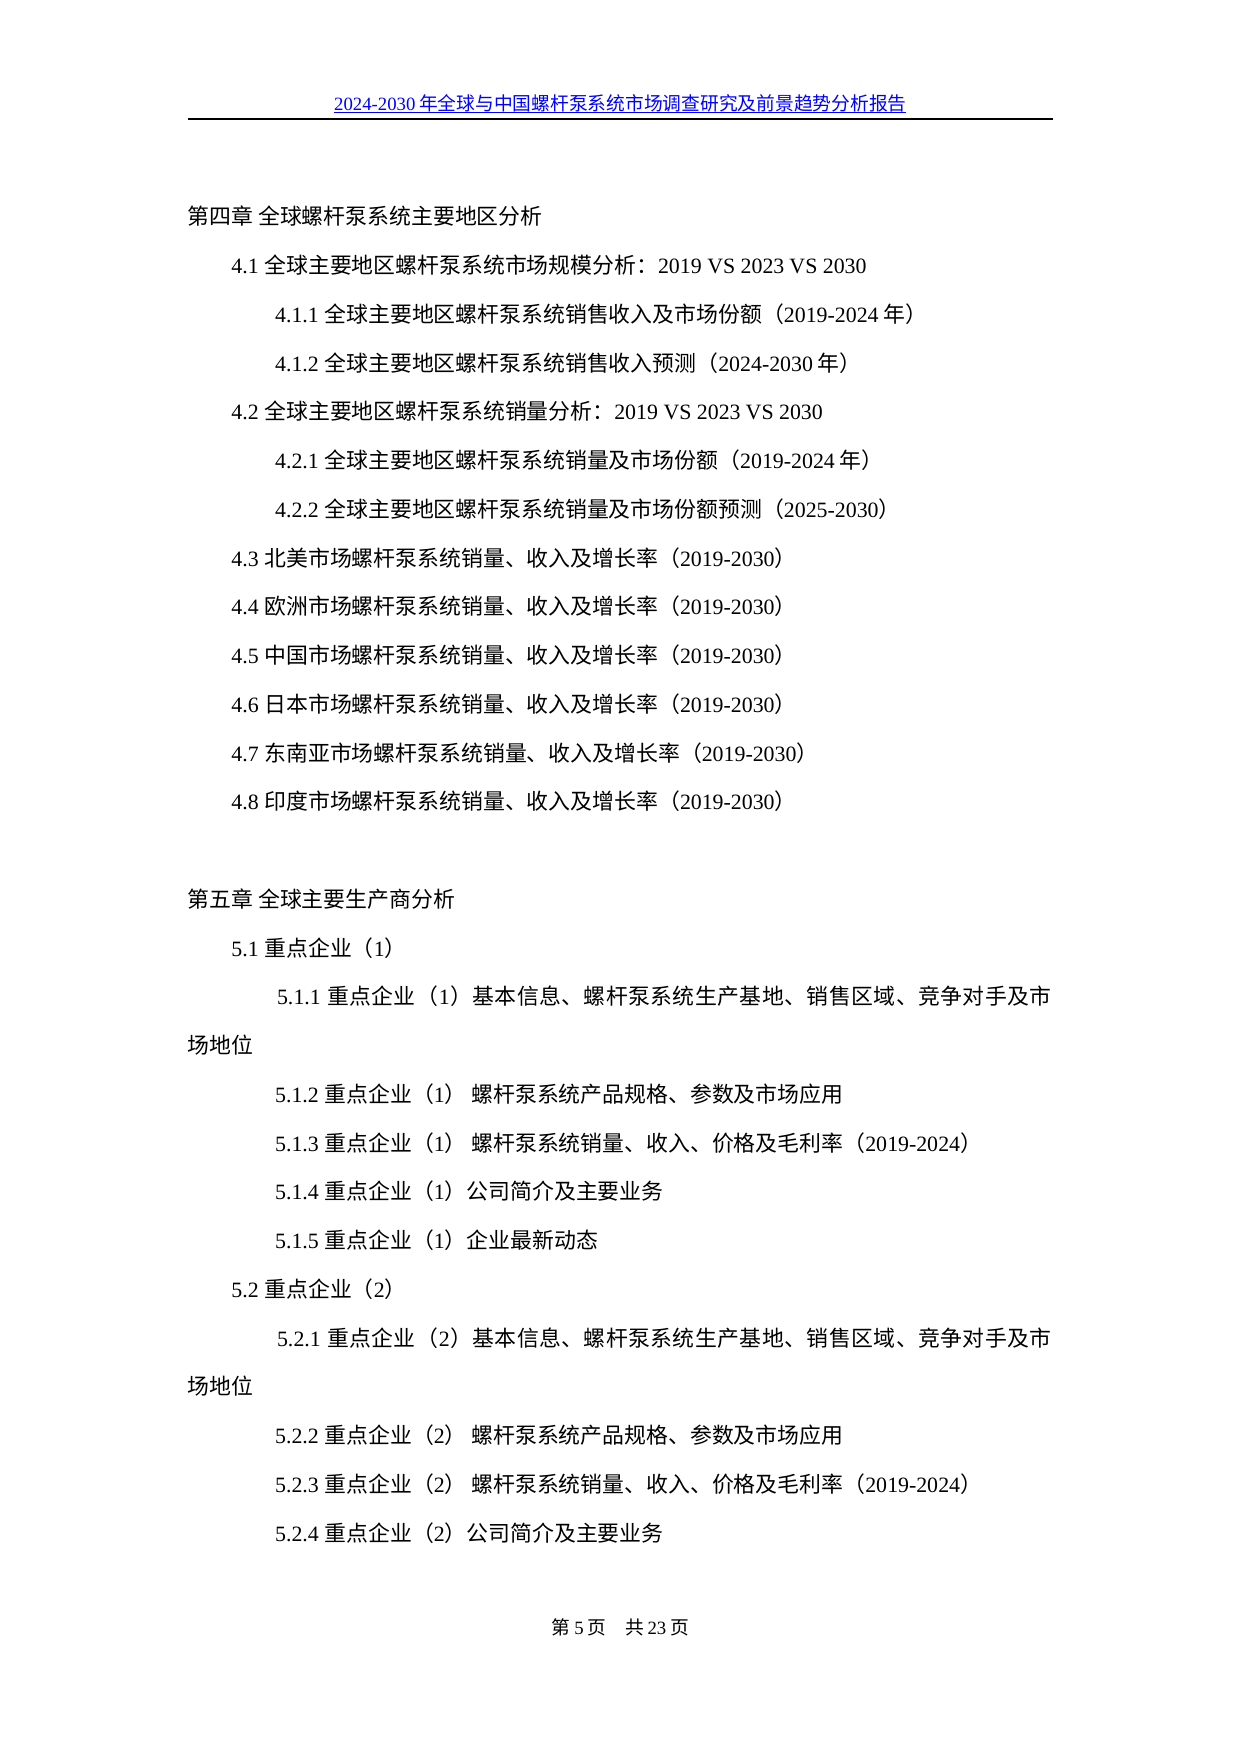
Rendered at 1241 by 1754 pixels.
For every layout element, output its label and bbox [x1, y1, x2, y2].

text [187, 150, 1053, 1548]
